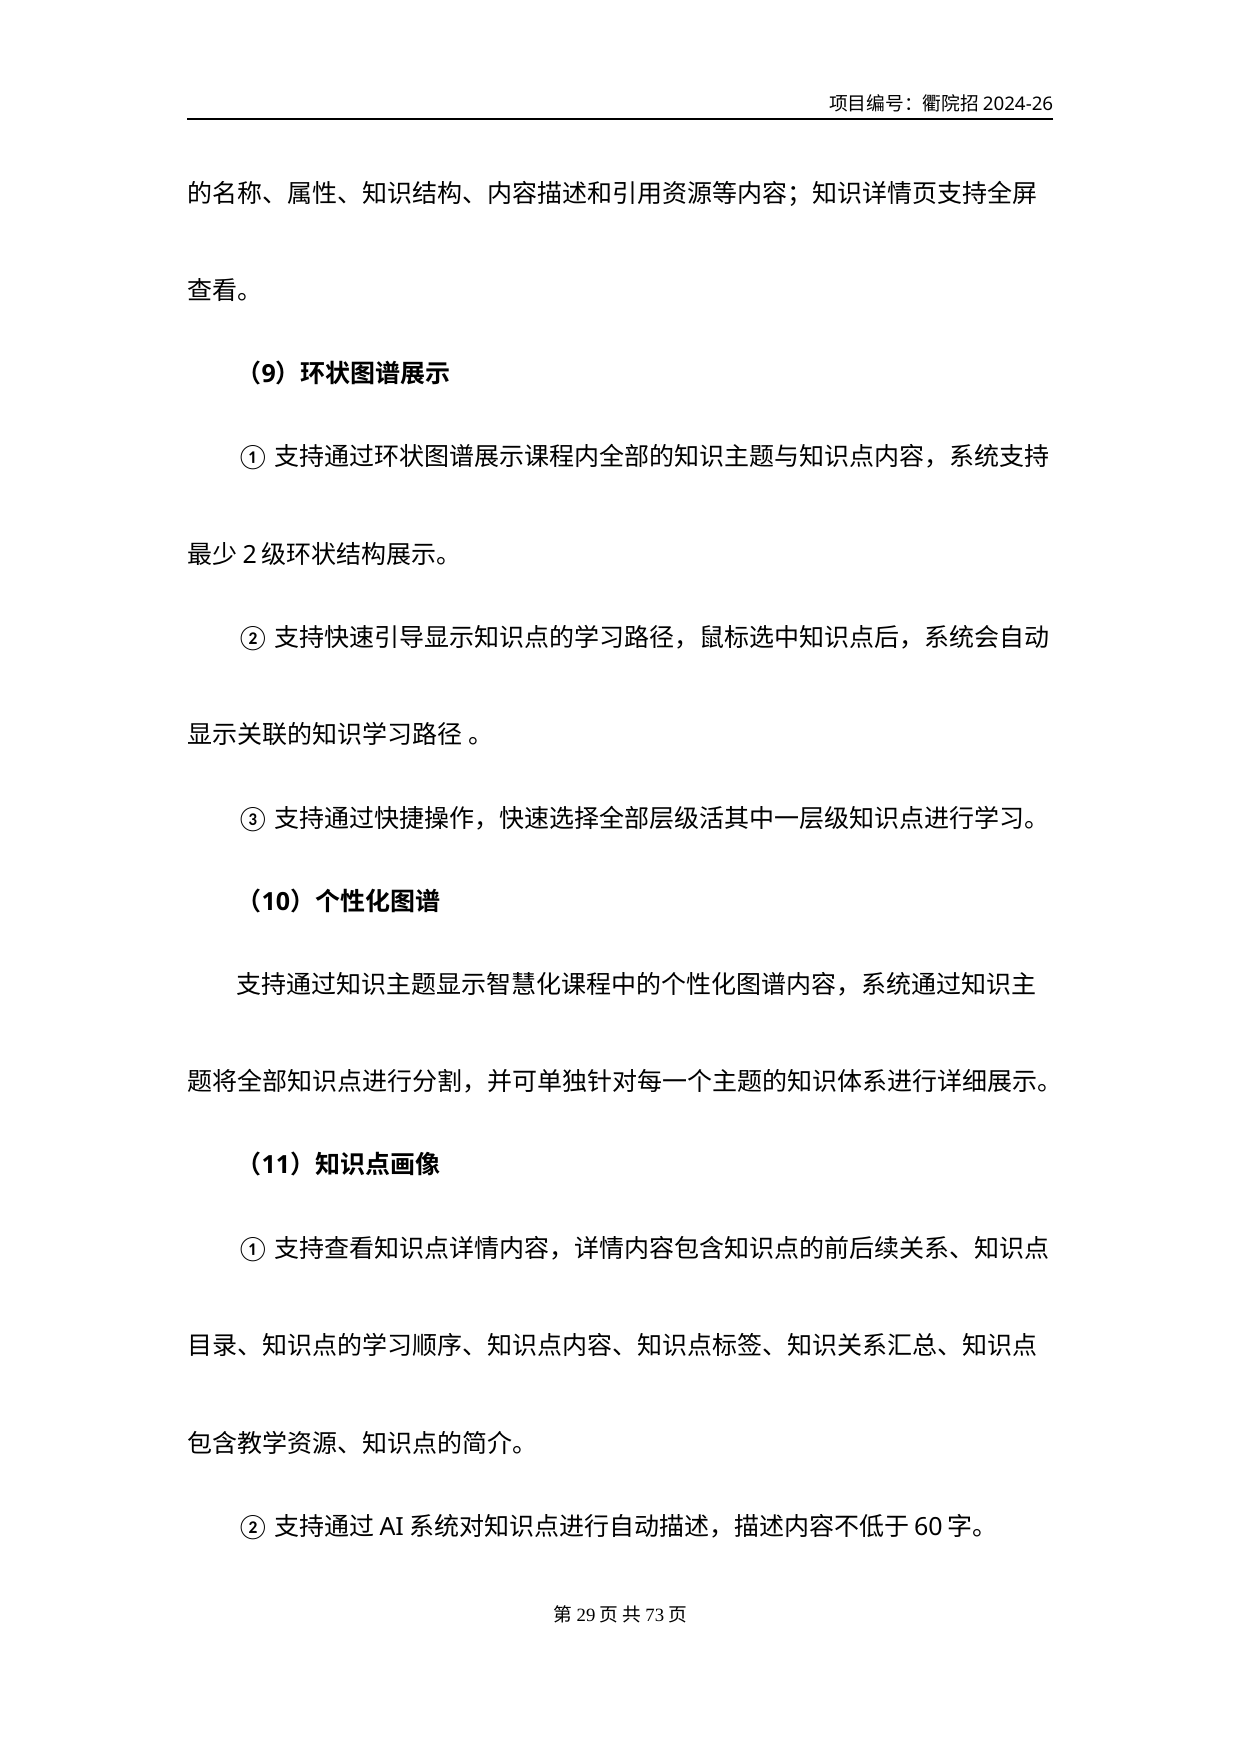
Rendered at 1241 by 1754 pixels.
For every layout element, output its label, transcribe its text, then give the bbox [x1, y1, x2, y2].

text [187, 159, 1053, 321]
text ③支持通过快捷操作，快速选择全部层级活其中一层级知识点进行学习。 [187, 784, 1053, 849]
text ①支持查看知识点详情内容，详情内容包含知识点的前后续关系、知识点目录、知识点的学习顺序、知识点内容、知识点标签、知识关系汇总、知识点包含教学资源、知识点的简介。 [187, 1214, 1053, 1474]
text （9）环状图谱展示 [187, 339, 1053, 404]
text ①支持通过环状图谱展示课程内全部的知识主题与知识点内容，系统支持最少2级环状结构展示。 [187, 422, 1053, 585]
text ②支持快速引导显示知识点的学习路径，鼠标选中知识点后，系统会自动显示关联的知识学习路径 。 [187, 603, 1053, 766]
text （10）个性化图谱 [187, 867, 1053, 932]
text 支持通过知识主题显示智慧化课程中的个性化图谱内容，系统通过知识主题将全部知识点进行分割，并可单独针对每一个主题的知识体系进行详细展示。 [187, 950, 1053, 1112]
text （11）知识点画像 [187, 1131, 1053, 1196]
text ②支持通过AI系统对知识点进行自动描述，描述内容不低于60字。 [187, 1492, 1053, 1557]
